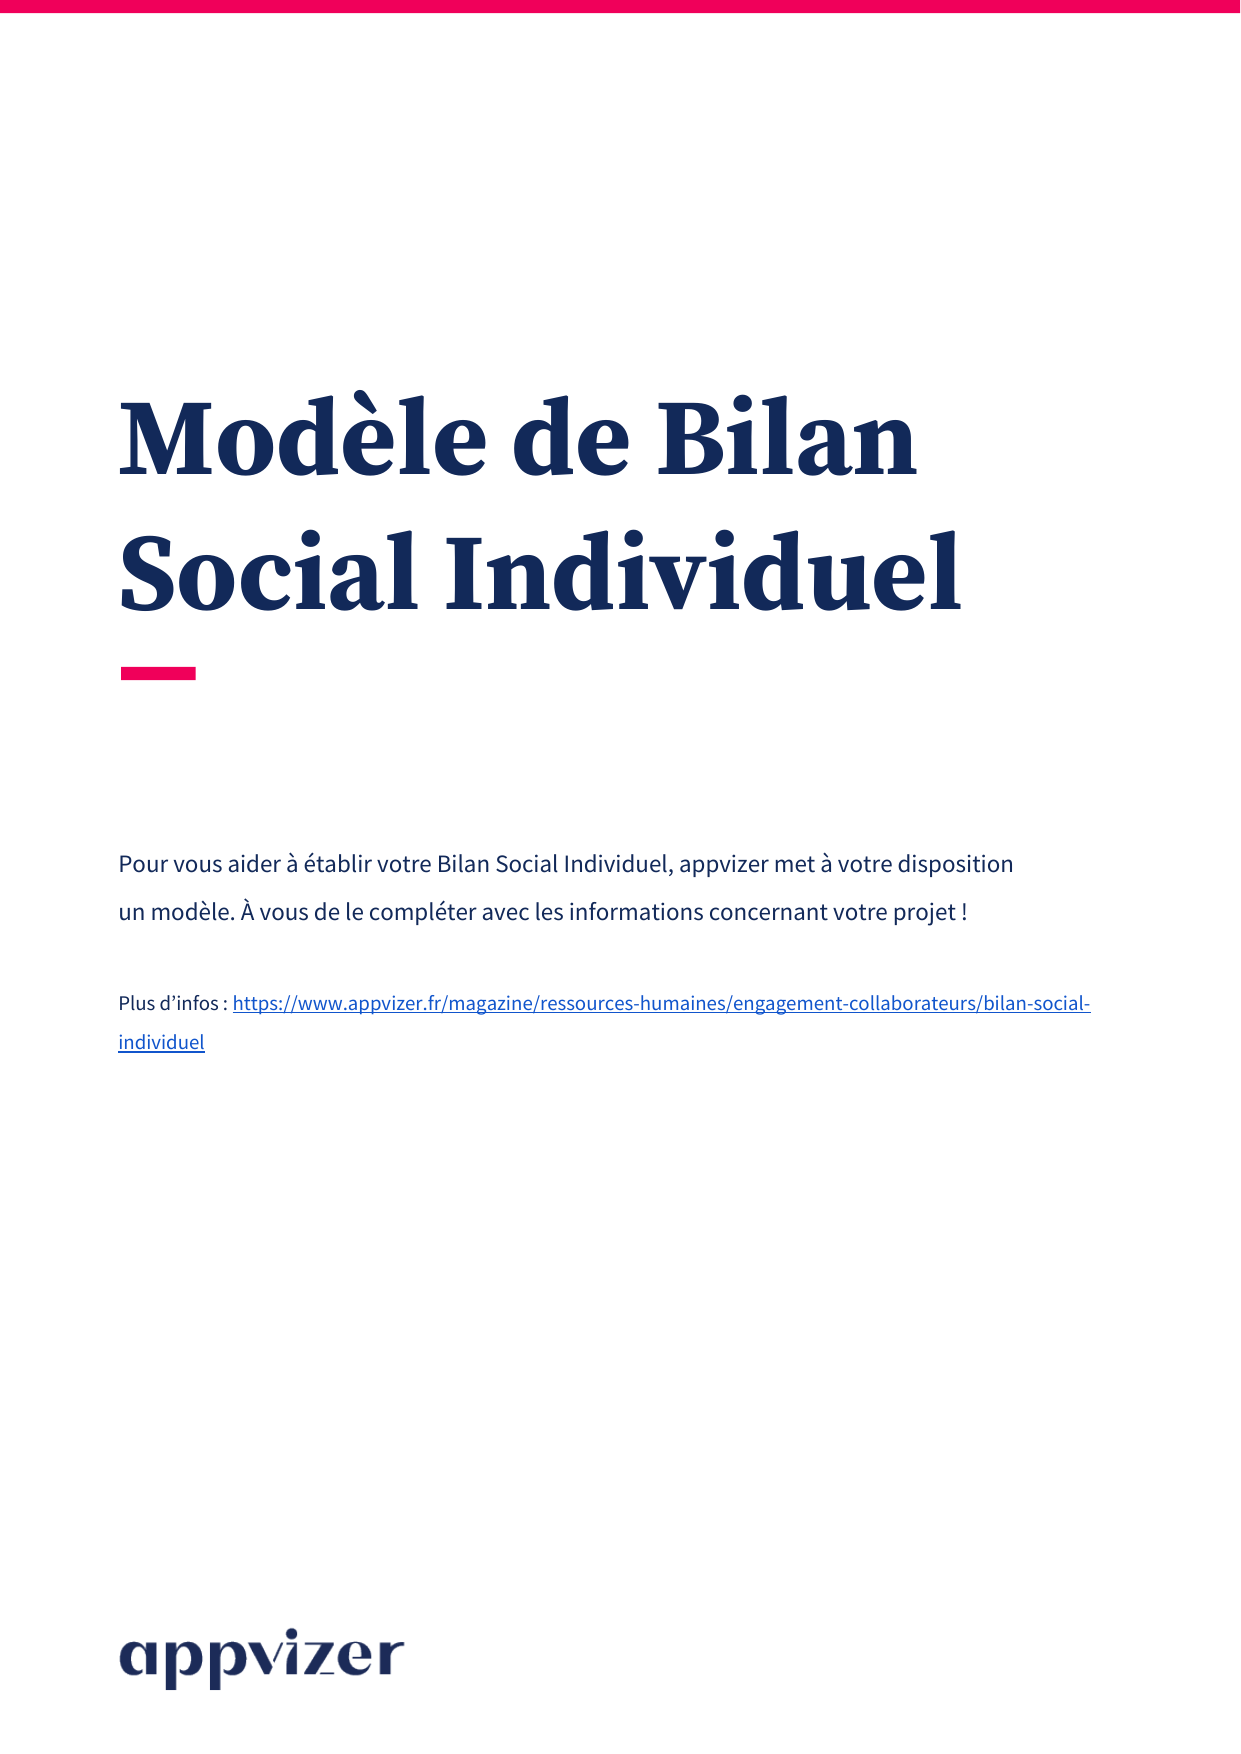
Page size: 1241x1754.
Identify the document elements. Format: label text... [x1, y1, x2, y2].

text Plus d’infos : https://www.appvizer.fr/magazine/ressources-humaines/engagement-collaborateurs/bilan-social-individuel [118, 990, 1122, 1055]
text Pour vous aider à établir votre Bilan Social Individuel, appvizer met à votre disposition un modèle. À vous de le compléter avec les informations concernant votre projet ! [118, 727, 1122, 927]
text Modèle de Bilan Social Individuel [118, 374, 1122, 646]
picture [118, 1624, 407, 1696]
